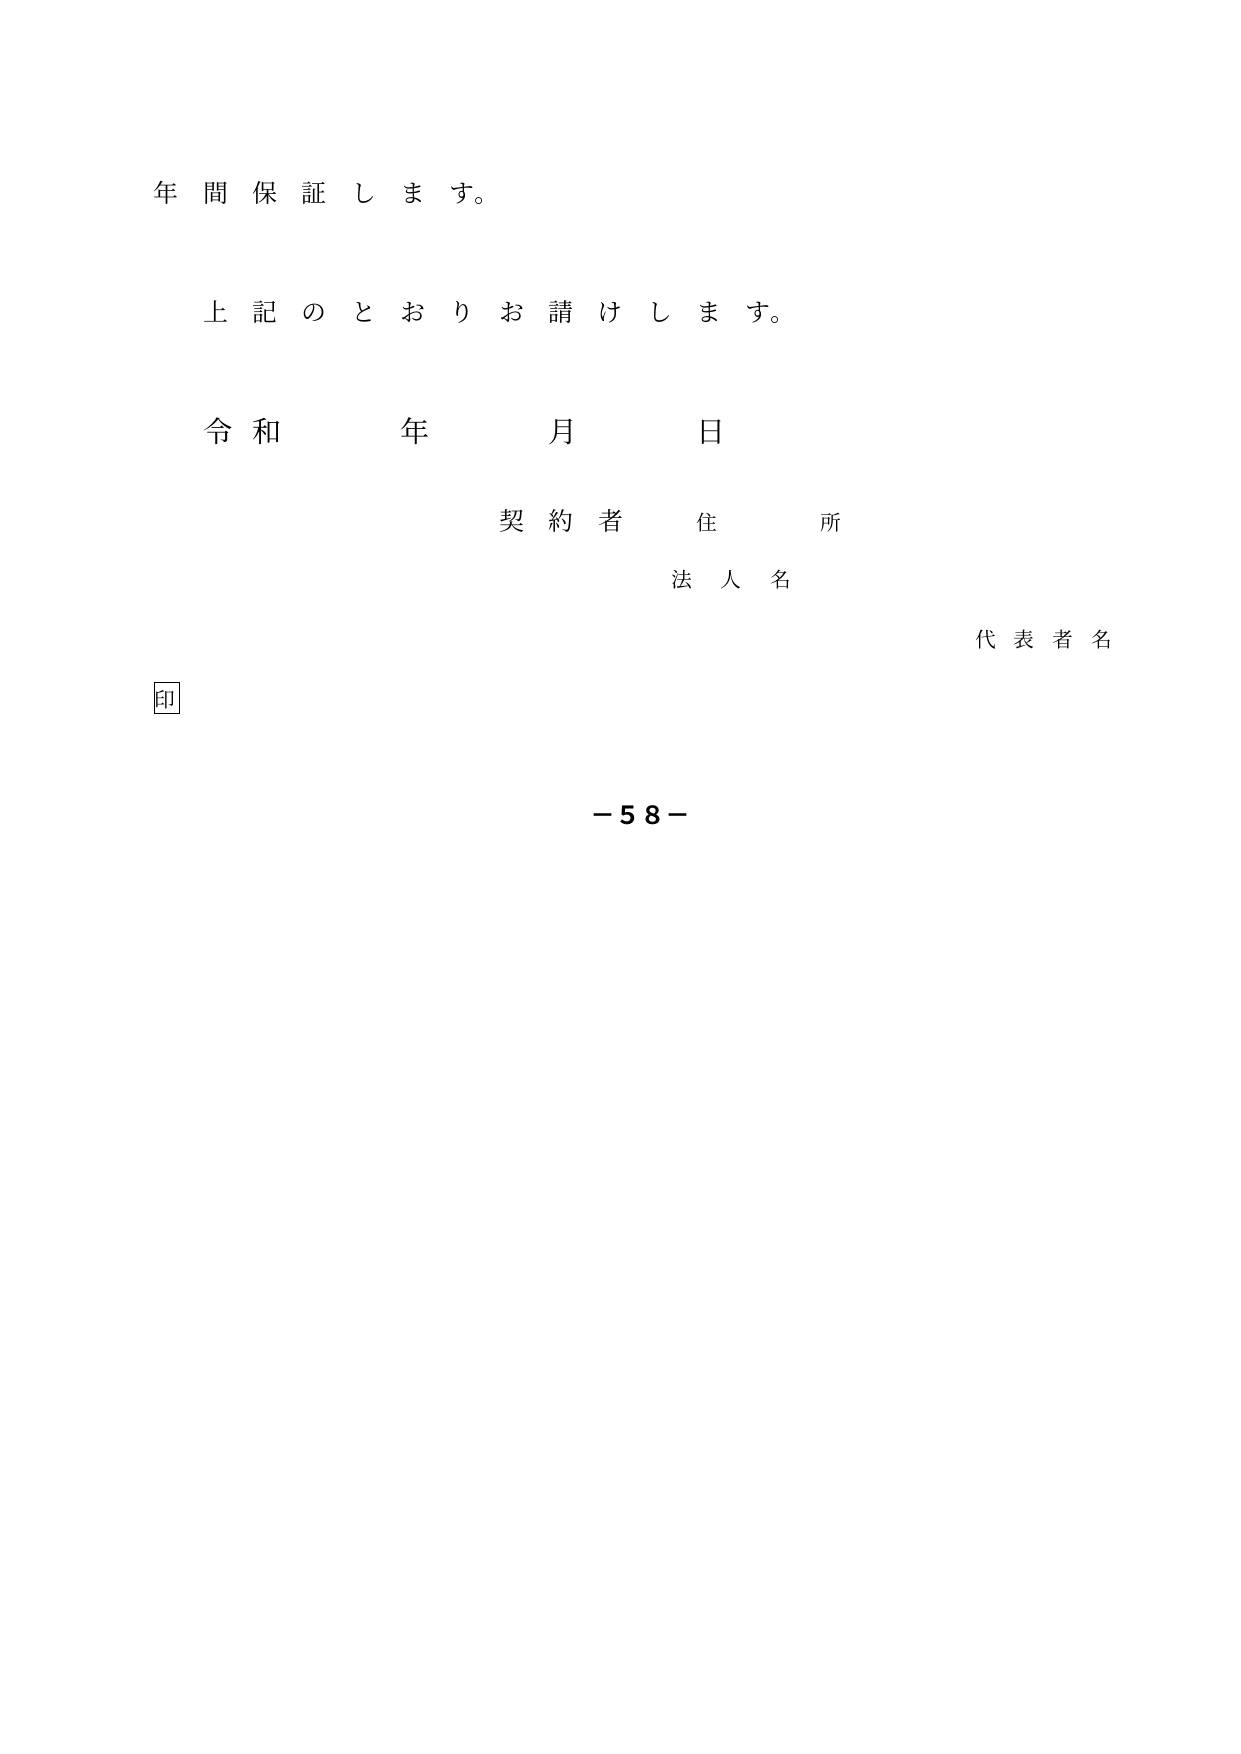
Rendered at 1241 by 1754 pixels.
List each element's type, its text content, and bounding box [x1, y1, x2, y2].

text 上記のとおりお請けします。 [153, 281, 1116, 341]
text 契約者 住 所 [153, 489, 1116, 549]
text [153, 162, 1116, 221]
text 代表者名 印 [153, 609, 1116, 728]
text 法 人 名 [153, 549, 1116, 609]
text 令和 年 月 日 [153, 400, 1116, 460]
